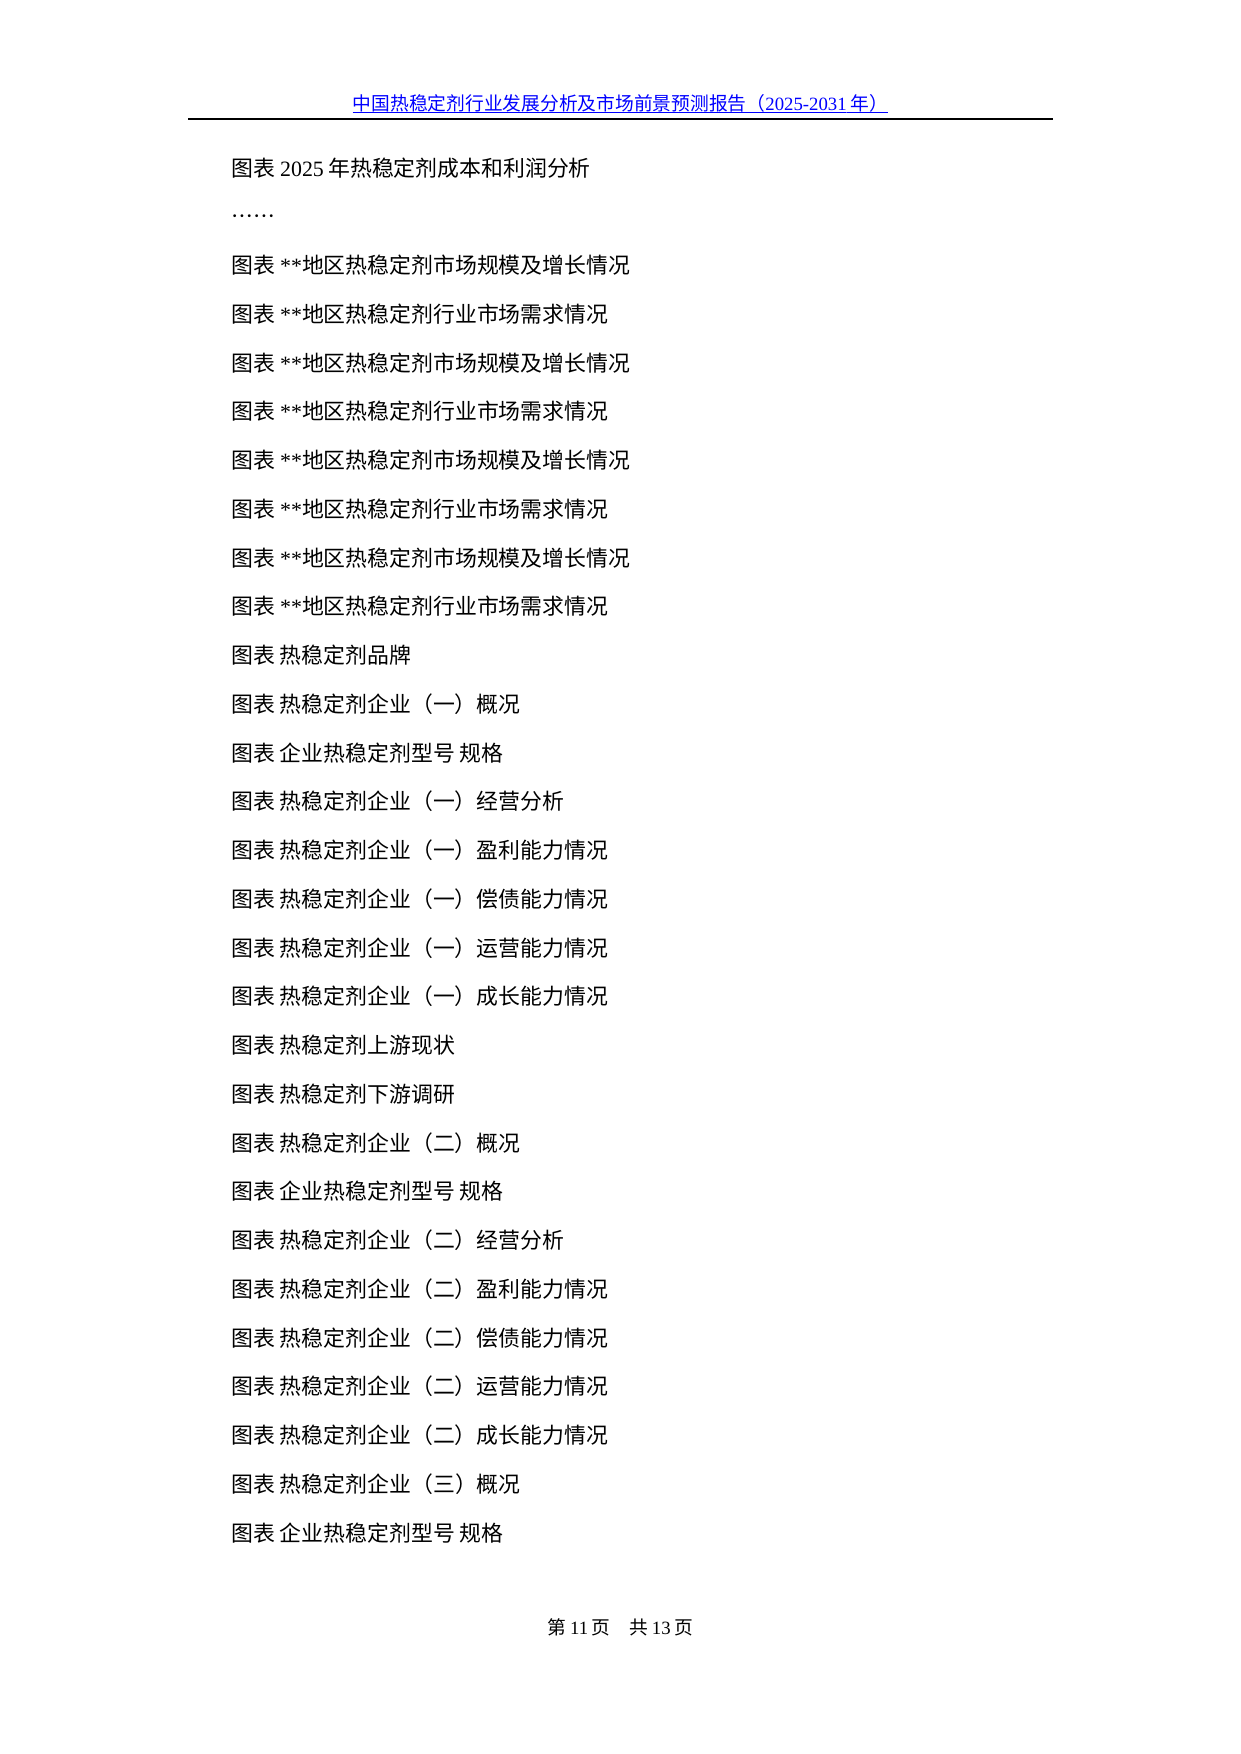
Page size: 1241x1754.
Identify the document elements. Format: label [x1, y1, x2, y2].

text [187, 150, 1053, 1548]
